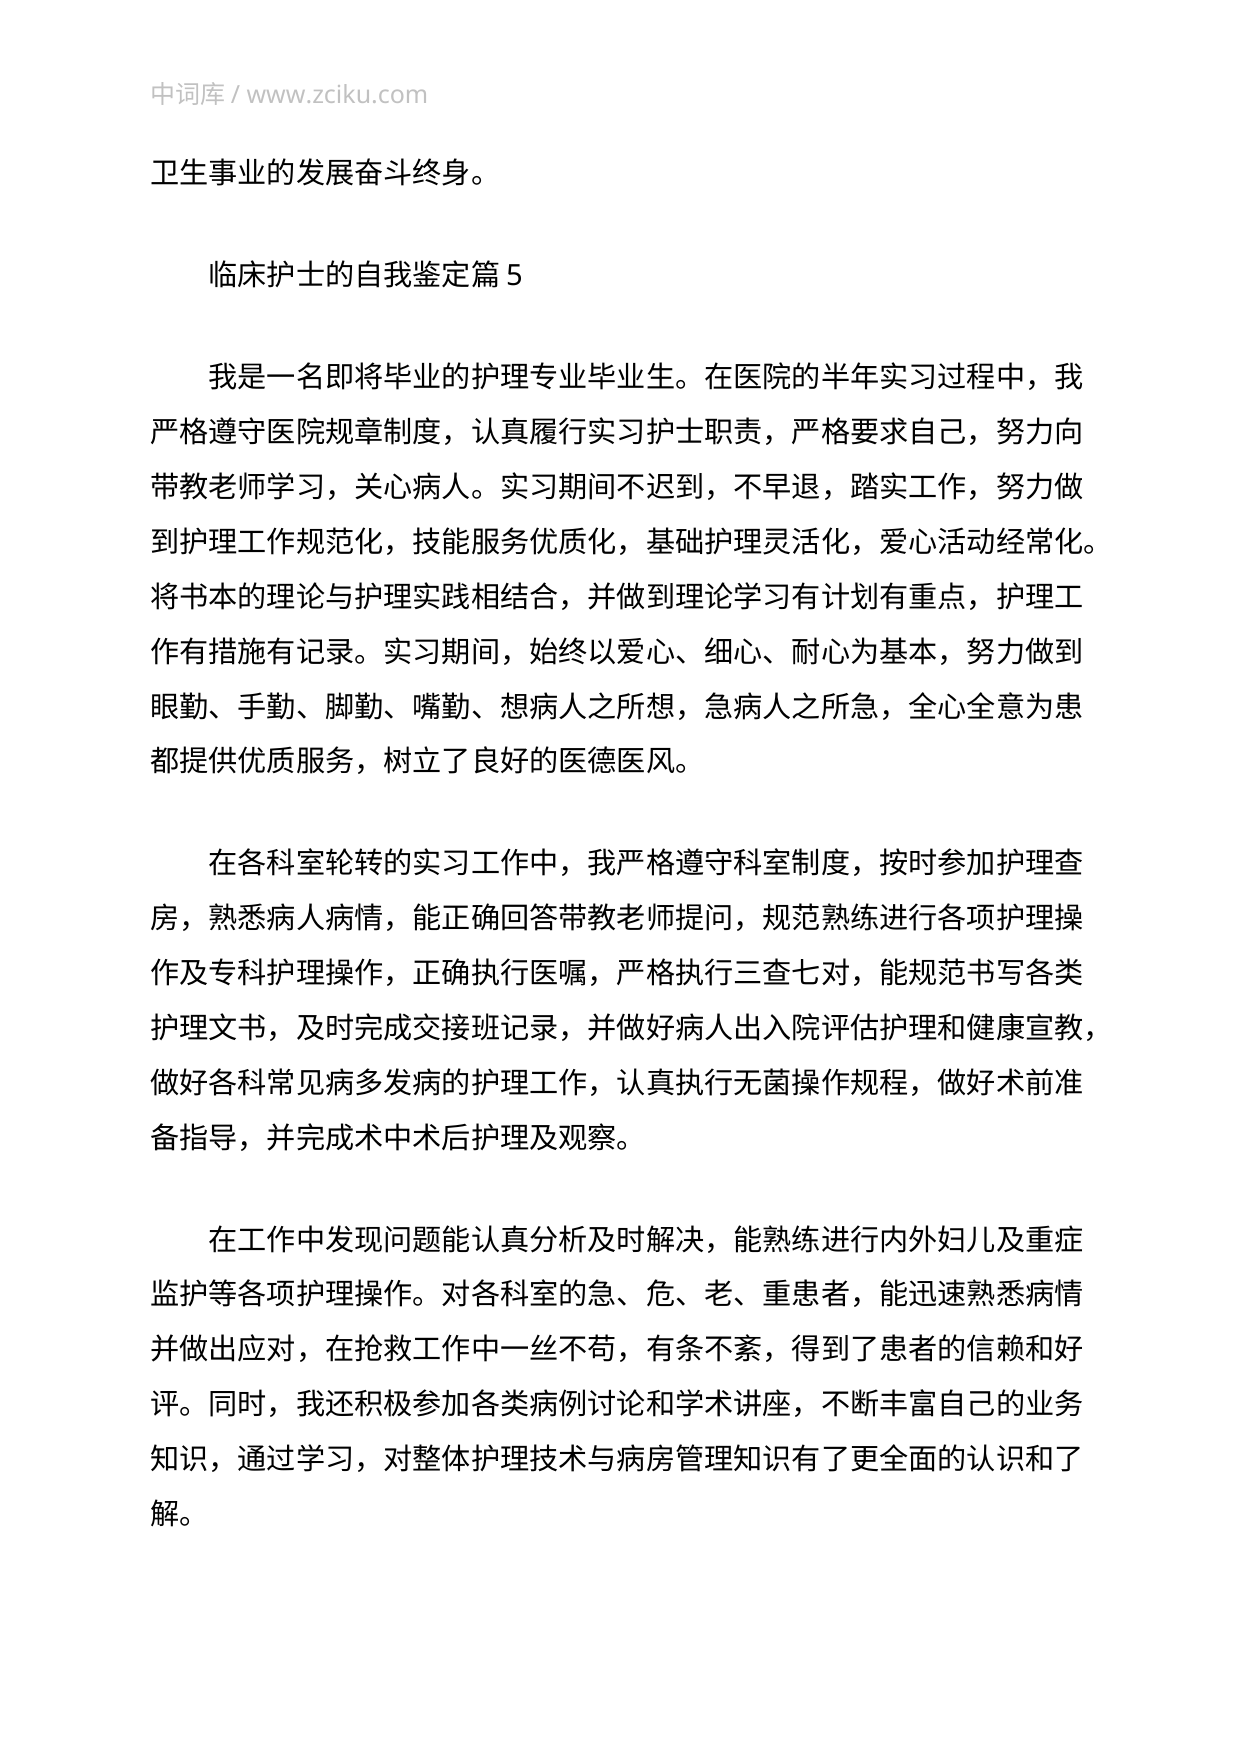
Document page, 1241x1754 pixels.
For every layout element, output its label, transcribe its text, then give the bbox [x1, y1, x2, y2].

text 我是一名即将毕业的护理专业毕业生。在医院的半年实习过程中，我严格遵守医院规章制度，认真履行实习护士职责，严格要求自己，努力向带教老师学习，关心病人。实习期间不迟到，不早退，踏实工作，努力做到护理工作规范化，技能服务优质化，基础护理灵活化，爱心活动经常化。将书本的理论与护理实践相结合，并做到理论学习有计划有重点，护理工作有措施有记录。实习期间，始终以爱心、细心、耐心为基本，努力做到眼勤、手勤、脚勤、嘴勤、想病人之所想，急病人之所急，全心全意为患都提供优质服务，树立了良好的医德医风。 [150, 354, 1090, 780]
text 在各科室轮转的实习工作中，我严格遵守科室制度，按时参加护理查房，熟悉病人病情，能正确回答带教老师提问，规范熟练进行各项护理操作及专科护理操作，正确执行医嘱，严格执行三查七对，能规范书写各类护理文书，及时完成交接班记录，并做好病人出入院评估护理和健康宣教，做好各科常见病多发病的护理工作，认真执行无菌操作规程，做好术前准备指导，并完成术中术后护理及观察。 [150, 840, 1090, 1157]
text 在工作中发现问题能认真分析及时解决，能熟练进行内外妇儿及重症监护等各项护理操作。对各科室的急、危、老、重患者，能迅速熟悉病情并做出应对，在抢救工作中一丝不苟，有条不紊，得到了患者的信赖和好评。同时，我还积极参加各类病例讨论和学术讲座，不断丰富自己的业务知识，通过学习，对整体护理技术与病房管理知识有了更全面的认识和了解。 [150, 1216, 1090, 1533]
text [150, 150, 1090, 192]
text 临床护士的自我鉴定篇5 [150, 252, 1090, 294]
